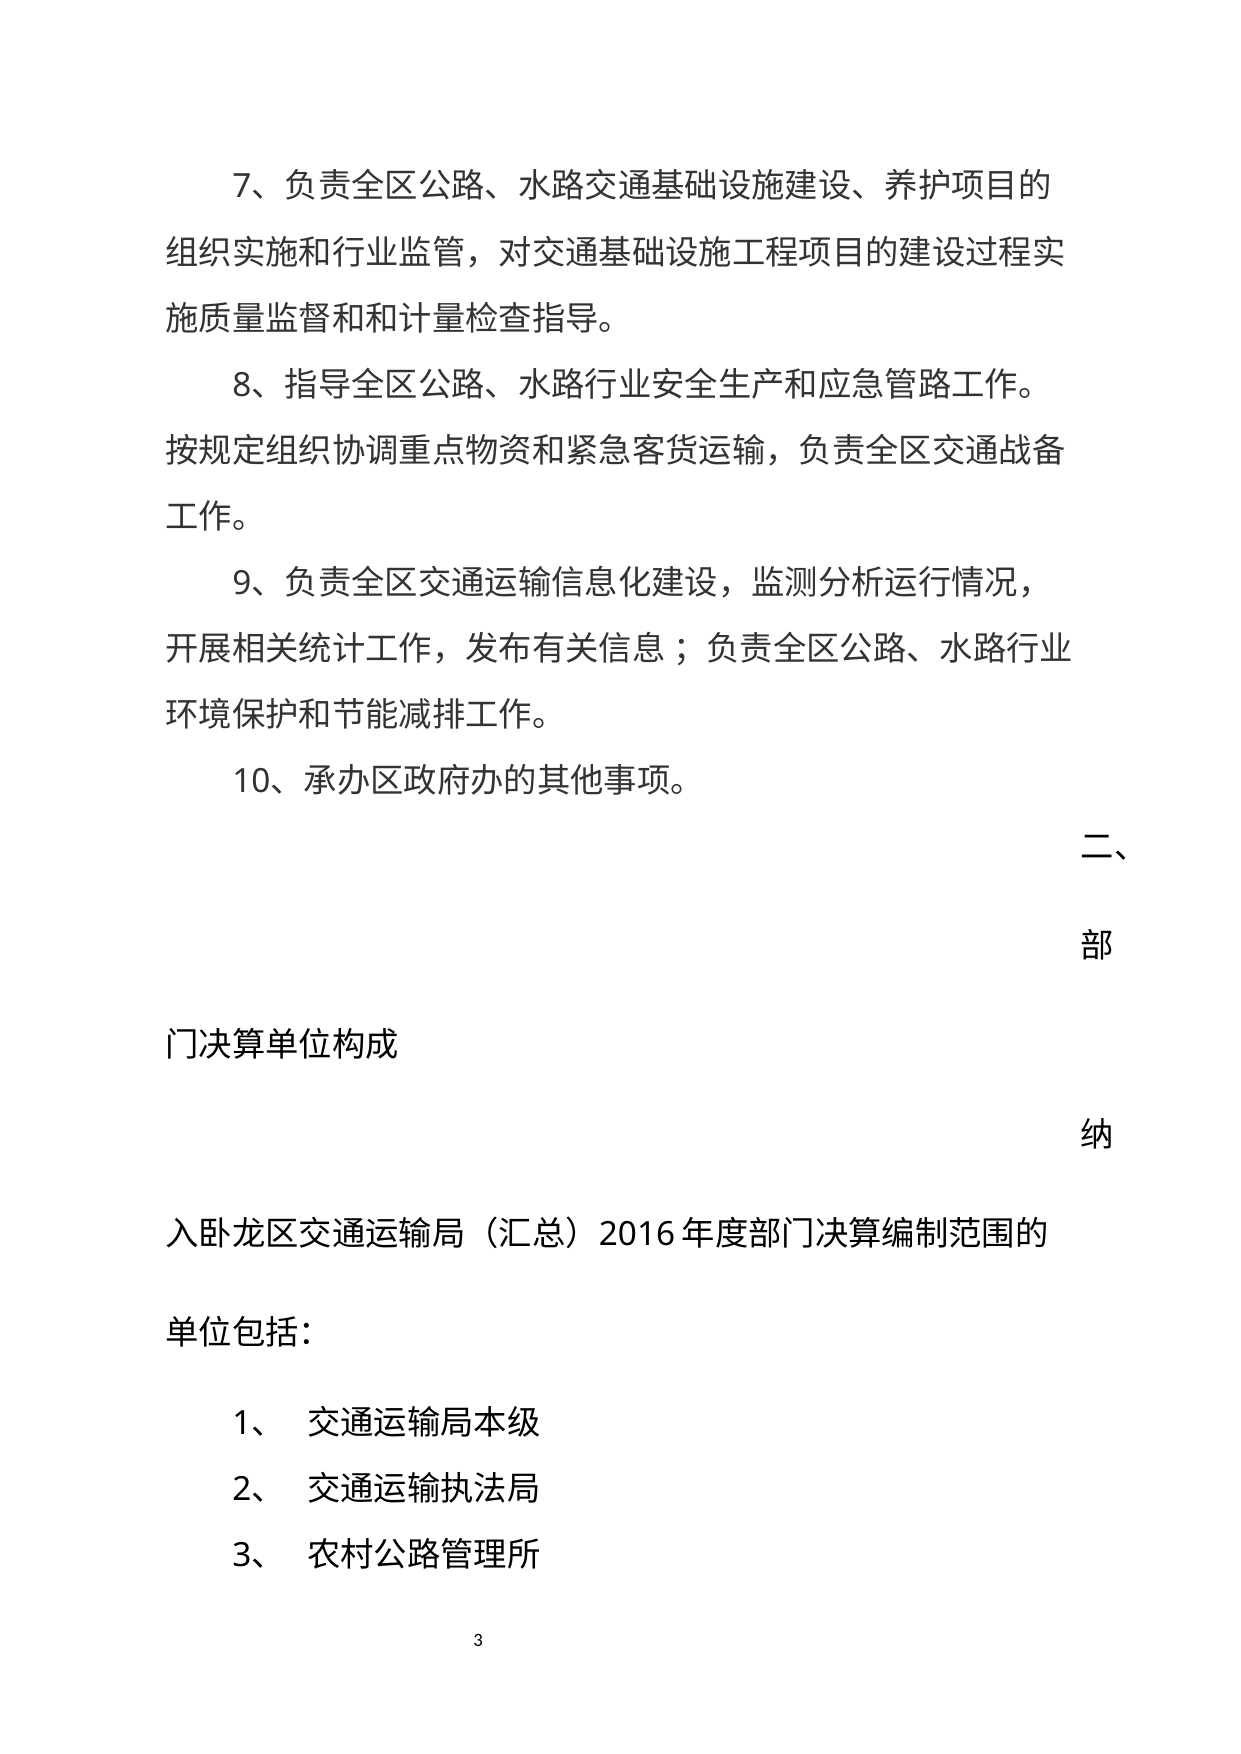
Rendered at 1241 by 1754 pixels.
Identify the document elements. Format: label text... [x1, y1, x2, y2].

text 7、负责全区公路、水路交通基础设施建设、养护项目的组织实施和行业监管，对交通基础设施工程项目的建设过程实施质量监督和和计量检查指导。 [165, 151, 1081, 349]
list 交通运输局本级 [232, 1387, 1081, 1453]
list 部门决算单位构成 [165, 811, 1081, 1075]
text 9、负责全区交通运输信息化建设，监测分析运行情况，开展相关统计工作，发布有关信息 ；负责全区公路、水路行业环境保护和节能减排工作。 [165, 547, 1081, 745]
text 纳入卧龙区交通运输局（汇总）2016年度部门决算编制范围的单位包括： [165, 1099, 1081, 1363]
text 8、指导全区公路、水路行业安全生产和应急管路工作。按规定组织协调重点物资和紧急客货运输，负责全区交通战备工作。 [165, 349, 1081, 547]
list 农村公路管理所 [232, 1519, 1081, 1586]
text 10、承办区政府办的其他事项。 [165, 745, 1081, 811]
list 交通运输执法局 [232, 1453, 1081, 1519]
